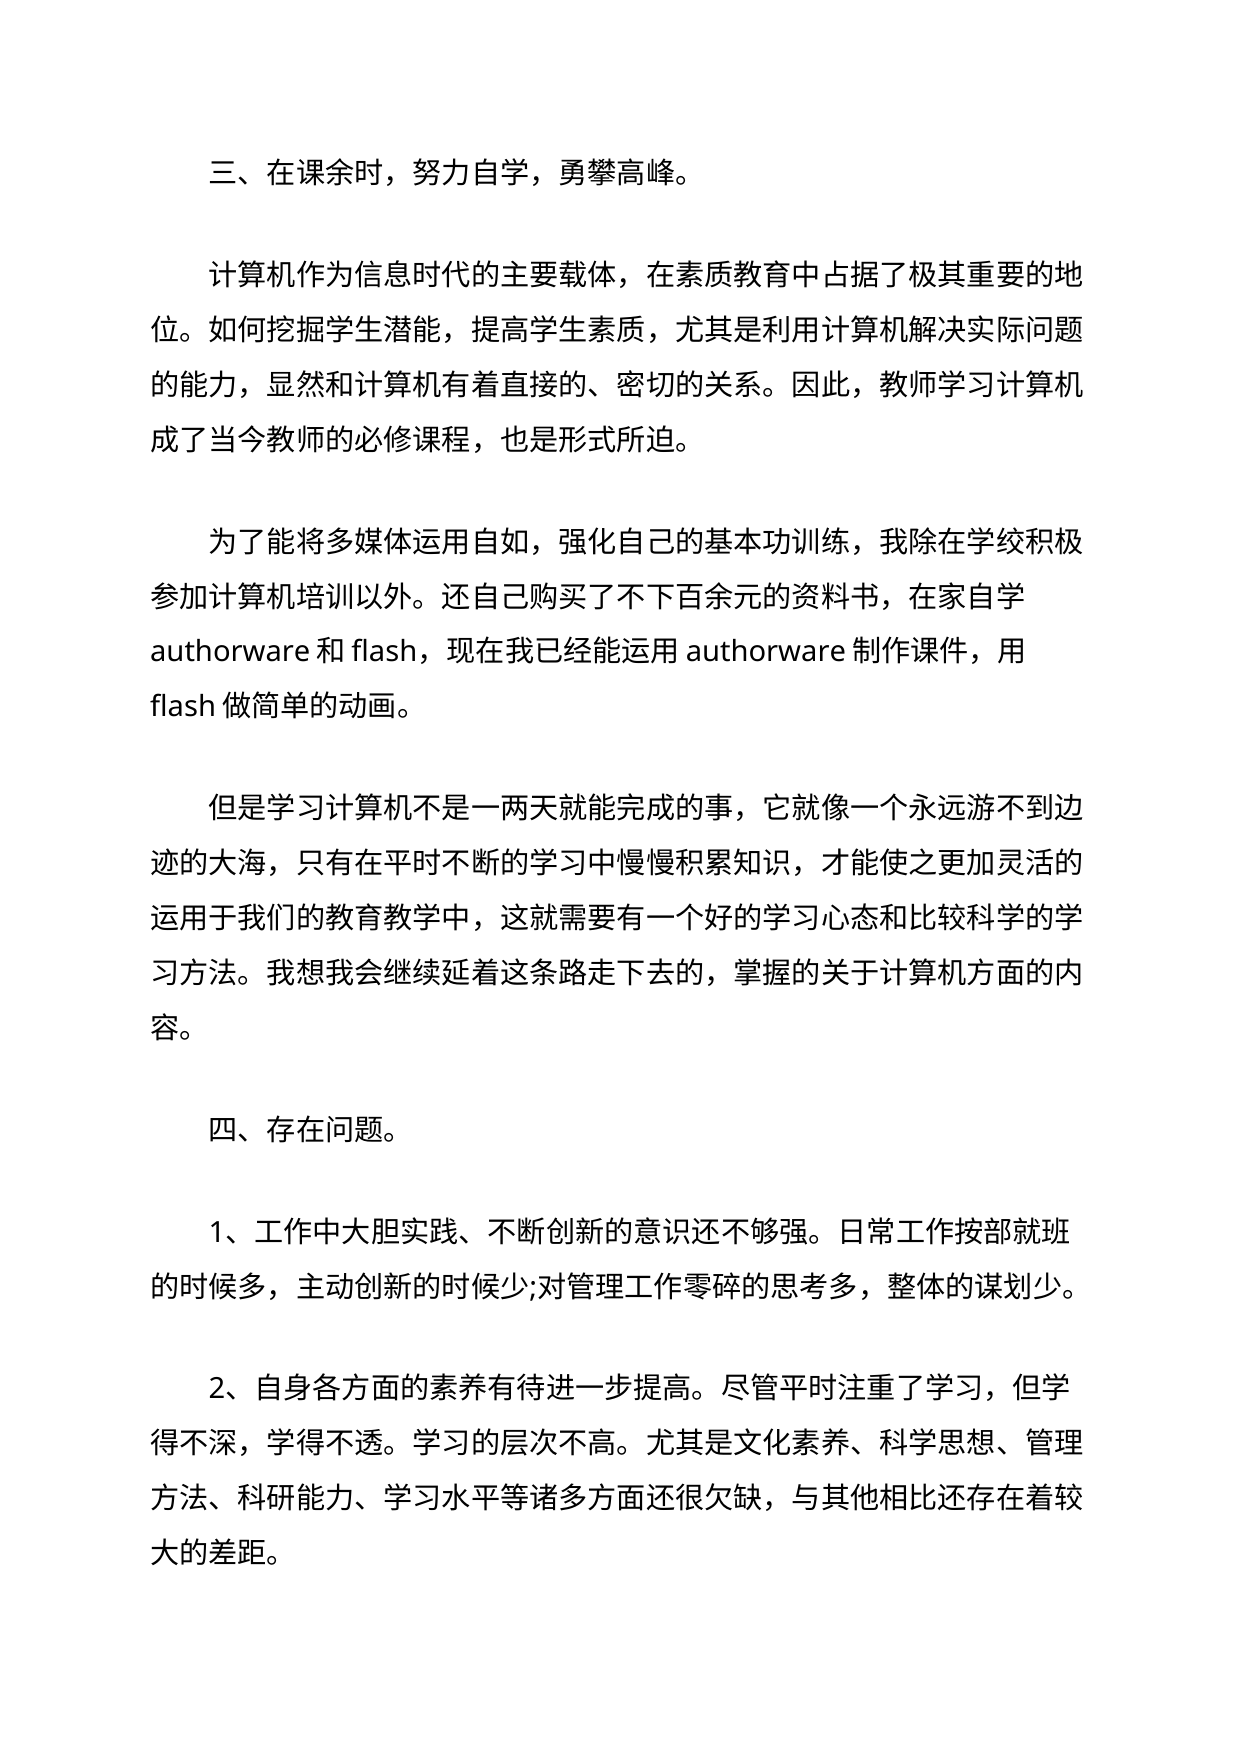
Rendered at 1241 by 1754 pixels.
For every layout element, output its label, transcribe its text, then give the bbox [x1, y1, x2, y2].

text 四、存在问题。 [150, 1106, 1090, 1149]
text 为了能将多媒体运用自如，强化自己的基本功训练，我除在学绞积极参加计算机培训以外。还自己购买了不下百余元的资料书，在家自学authorware和flash，现在我已经能运用authorware制作课件，用flash做简单的动画。 [150, 518, 1090, 725]
text 1、工作中大胆实践、不断创新的意识还不够强。日常工作按部就班的时候多，主动创新的时候少;对管理工作零碎的思考多，整体的谋划少。 [150, 1208, 1090, 1306]
text 但是学习计算机不是一两天就能完成的事，它就像一个永远游不到边迹的大海，只有在平时不断的学习中慢慢积累知识，才能使之更加灵活的运用于我们的教育教学中，这就需要有一个好的学习心态和比较科学的学习方法。我想我会继续延着这条路走下去的，掌握的关于计算机方面的内容。 [150, 785, 1090, 1047]
text 2、自身各方面的素养有待进一步提高。尽管平时注重了学习，但学得不深，学得不透。学习的层次不高。尤其是文化素养、科学思想、管理方法、科研能力、学习水平等诸多方面还很欠缺，与其他相比还存在着较大的差距。 [150, 1365, 1090, 1572]
text 计算机作为信息时代的主要载体，在素质教育中占据了极其重要的地位。如何挖掘学生潜能，提高学生素质，尤其是利用计算机解决实际问题的能力，显然和计算机有着直接的、密切的关系。因此，教师学习计算机成了当今教师的必修课程，也是形式所迫。 [150, 252, 1090, 459]
text 三、在课余时，努力自学，勇攀高峰。 [150, 150, 1090, 192]
